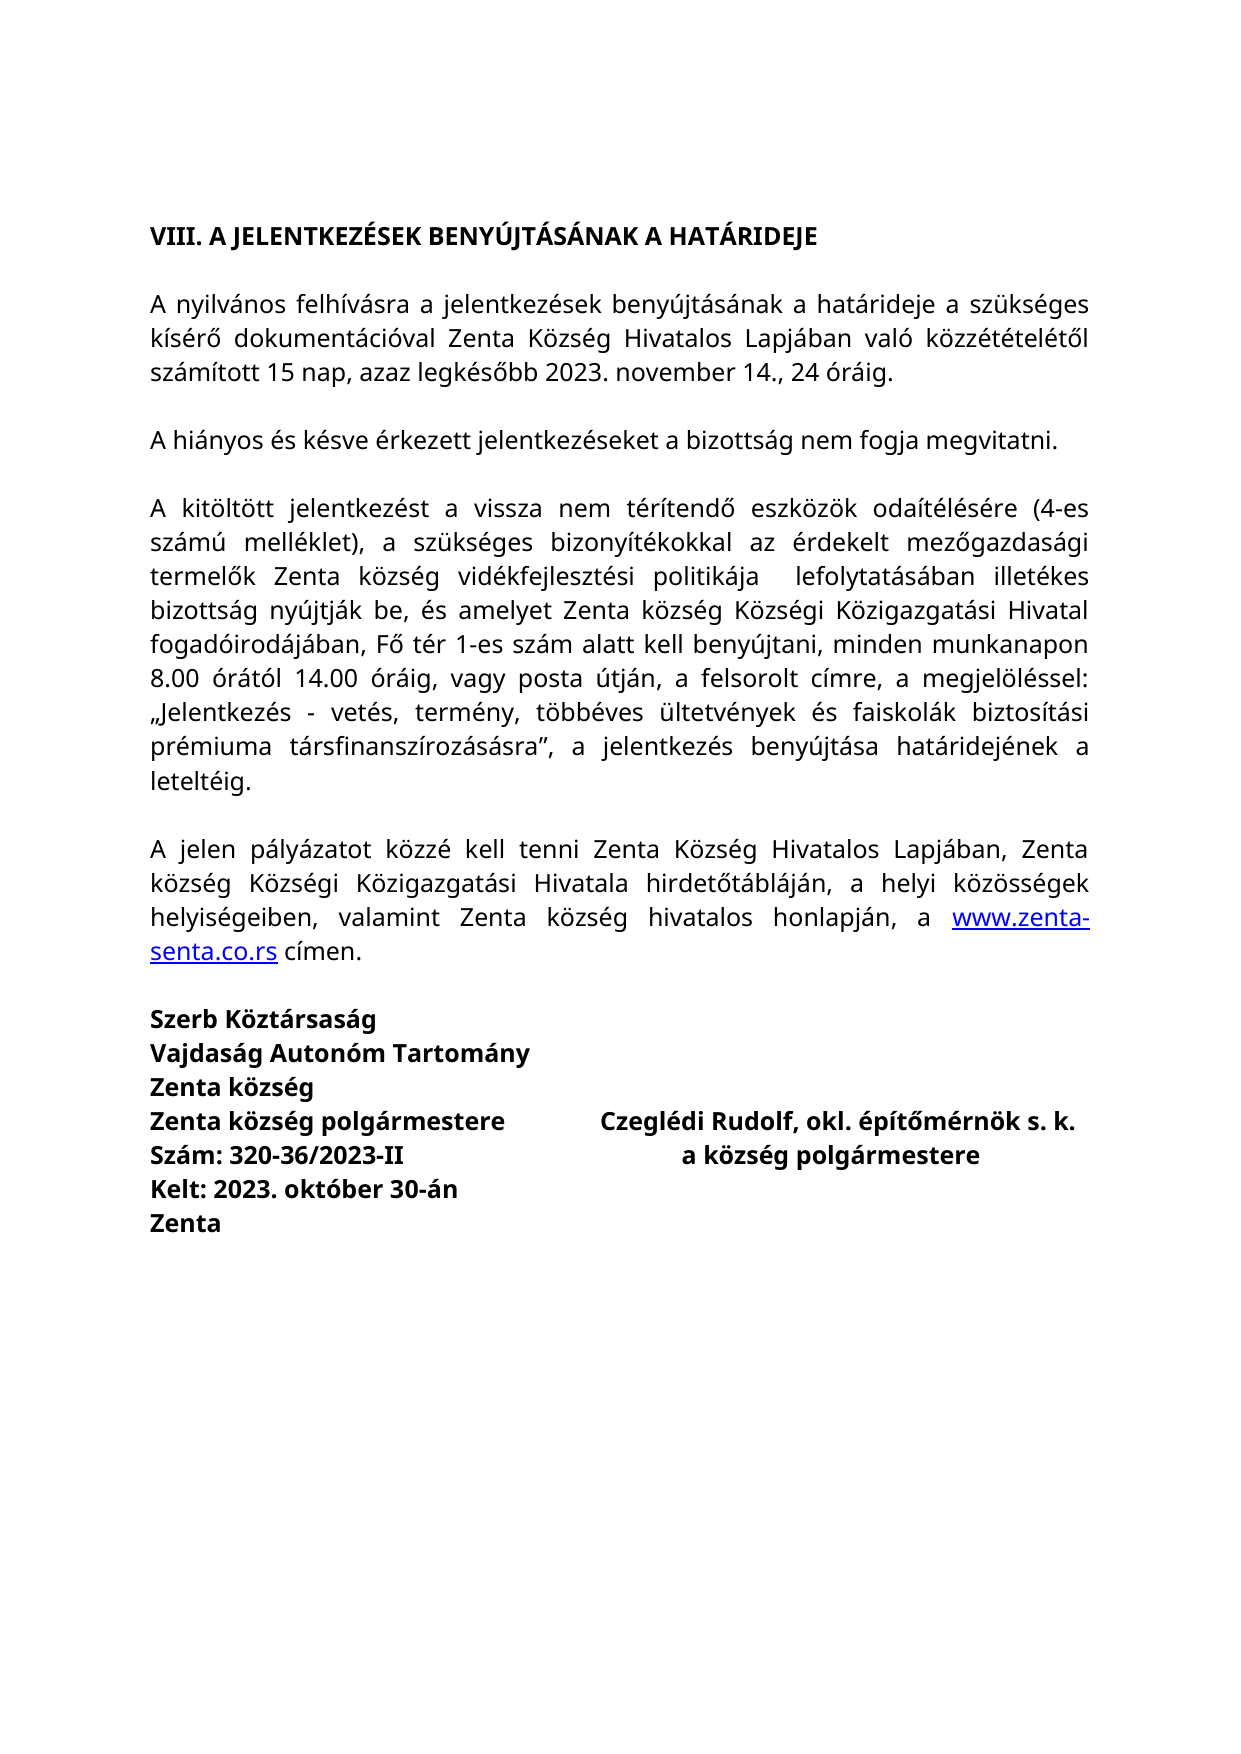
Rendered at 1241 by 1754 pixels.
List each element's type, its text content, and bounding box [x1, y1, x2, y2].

text Szerb Köztársaság [150, 1002, 1090, 1036]
text Kelt: 2023. október 30-án [150, 1172, 1090, 1206]
text Zenta község polgármestere Czeglédi Rudolf, okl. építőmérnök s. k. [150, 1104, 1090, 1138]
text VIII. A JELENTKEZÉSEK BENYÚJTÁSÁNAK A HATÁRIDEJE [150, 218, 1090, 252]
text A kitöltött jelentkezést a vissza nem térítendő eszközök odaítélésére (4-es számú melléklet), a szükséges bizonyítékokkal az érdekelt mezőgazdasági termelők Zenta község vidékfejlesztési politikája lefolytatásában illetékes bizottság nyújtják be, és amelyet Zenta község Községi Közigazgatási Hivatal fogadóirodájában, Fő tér 1-es szám alatt kell benyújtani, minden munkanapon 8.00 órától 14.00 óráig, vagy posta útján, a felsorolt címre, a megjelöléssel: „Jelentkezés - vetés, termény, többéves ültetvények és faiskolák biztosítási prémiuma társfinanszírozásásra”, a jelentkezés benyújtása határidejének a leteltéig. [150, 491, 1090, 797]
text A hiányos és késve érkezett jelentkezéseket a bizottság nem fogja megvitatni. [150, 422, 1090, 457]
text Vajdaság Autonóm Tartomány [150, 1036, 1090, 1070]
text Szám: 320-36/2023-II a község polgármestere [150, 1138, 1090, 1172]
text A jelen pályázatot közzé kell tenni Zenta Község Hivatalos Lapjában, Zenta község Községi Közigazgatási Hivatala hirdetőtábláján, a helyi közösségek helyiségeiben, valamint Zenta község hivatalos honlapján, a www.zenta-senta.co.rs címen. [150, 831, 1090, 967]
text A nyilvános felhívásra a jelentkezések benyújtásának a határideje a szükséges kísérő dokumentációval Zenta Község Hivatalos Lapjában való közzétételétől számított 15 nap, azaz legkésőbb 2023. november 14., 24 óráig. [150, 286, 1090, 388]
text Zenta község [150, 1070, 1090, 1104]
text Zenta [150, 1206, 1090, 1240]
